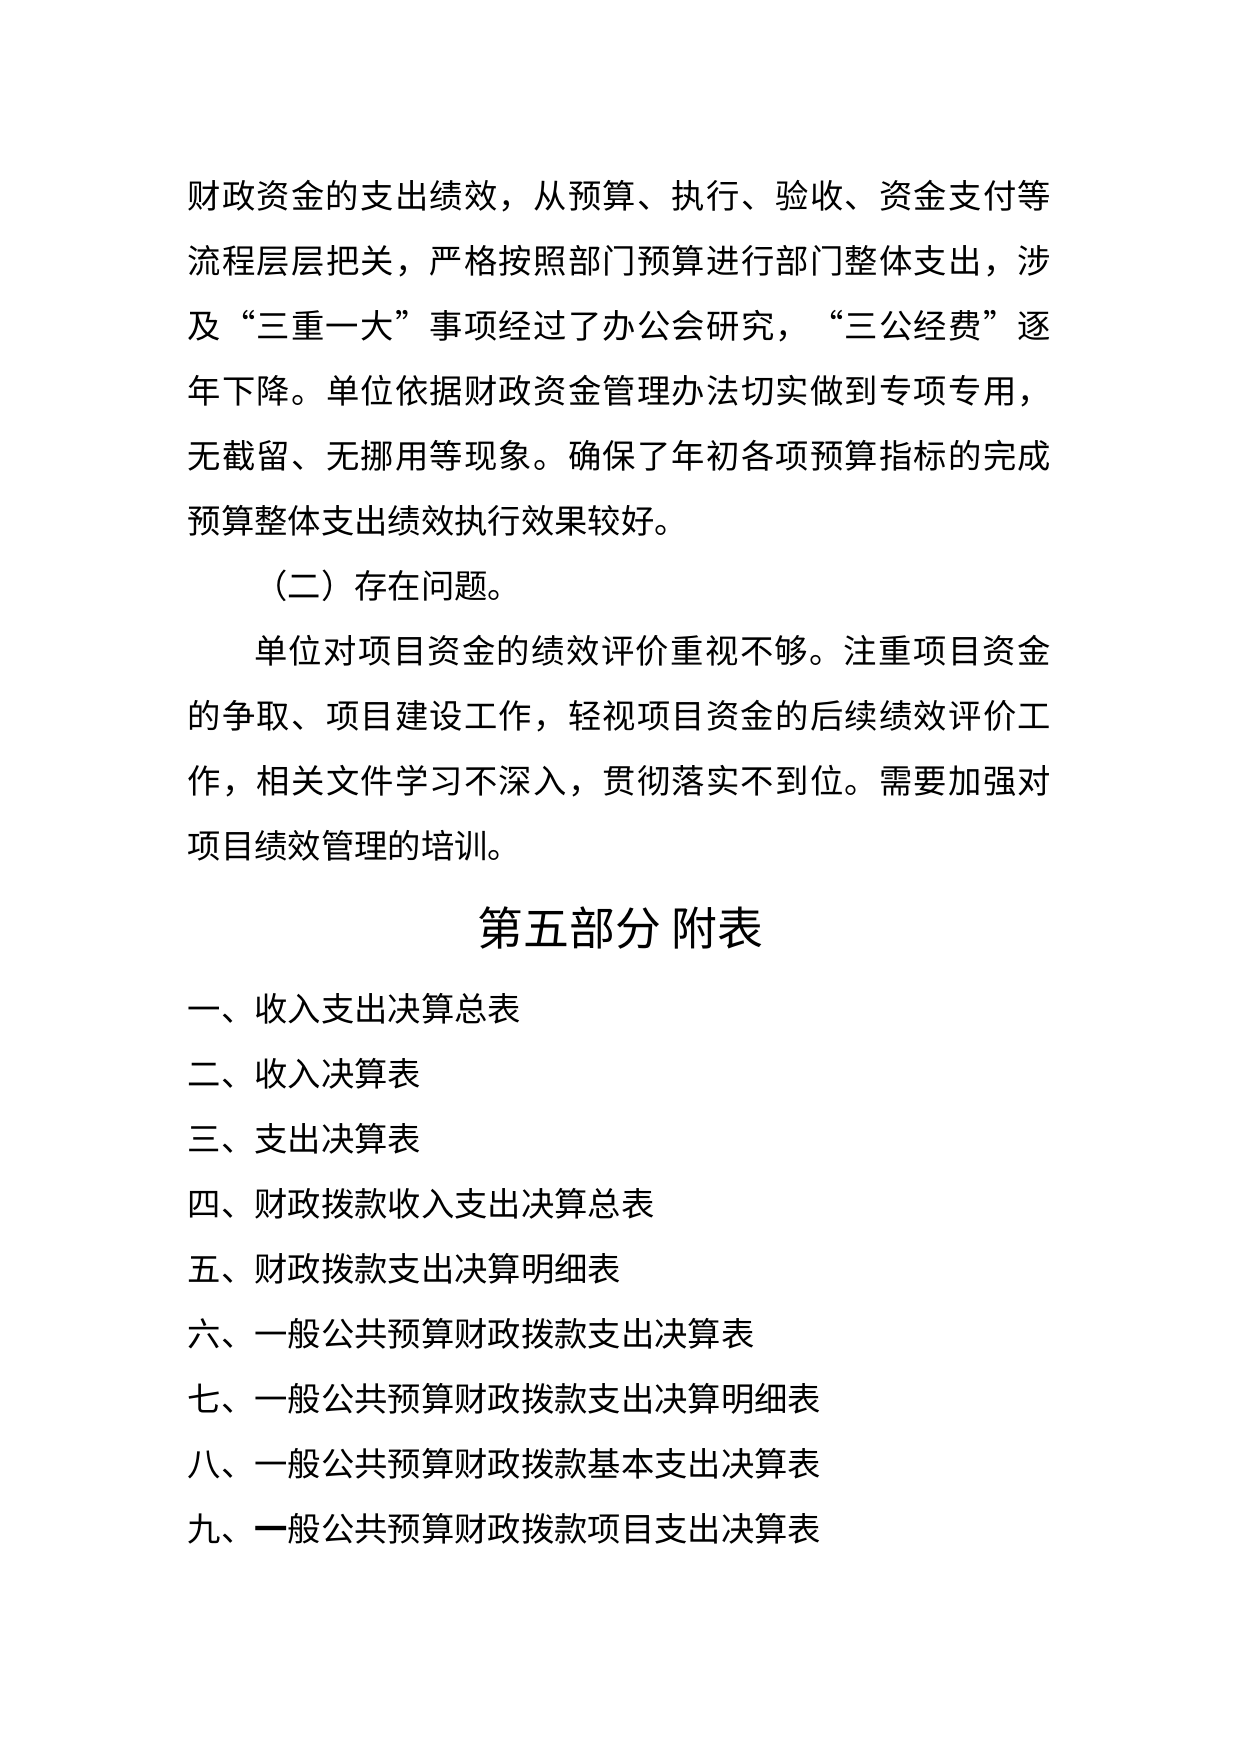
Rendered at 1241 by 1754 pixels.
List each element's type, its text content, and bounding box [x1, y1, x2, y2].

text 八、一般公共预算财政拨款基本支出决算表 [187, 1429, 1053, 1494]
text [187, 162, 1053, 552]
text 四、财政拨款收入支出决算总表 [187, 1169, 1053, 1234]
text 六、一般公共预算财政拨款支出决算表 [187, 1299, 1053, 1364]
text （二）存在问题。 [187, 552, 1053, 617]
text 单位对项目资金的绩效评价重视不够。注重项目资金的争取、项目建设工作，轻视项目资金的后续绩效评价工作，相关文件学习不深入，贯彻落实不到位。需要加强对项目绩效管理的培训。 [187, 617, 1053, 877]
text 九、一般公共预算财政拨款项目支出决算表 [187, 1494, 1053, 1559]
text 三、支出决算表 [187, 1104, 1053, 1169]
text 五、财政拨款支出决算明细表 [187, 1234, 1053, 1299]
text 第五部分 附表 [187, 877, 1053, 974]
text 七、一般公共预算财政拨款支出决算明细表 [187, 1364, 1053, 1429]
text 一、收入支出决算总表 [187, 974, 1053, 1039]
text 二、收入决算表 [187, 1039, 1053, 1104]
